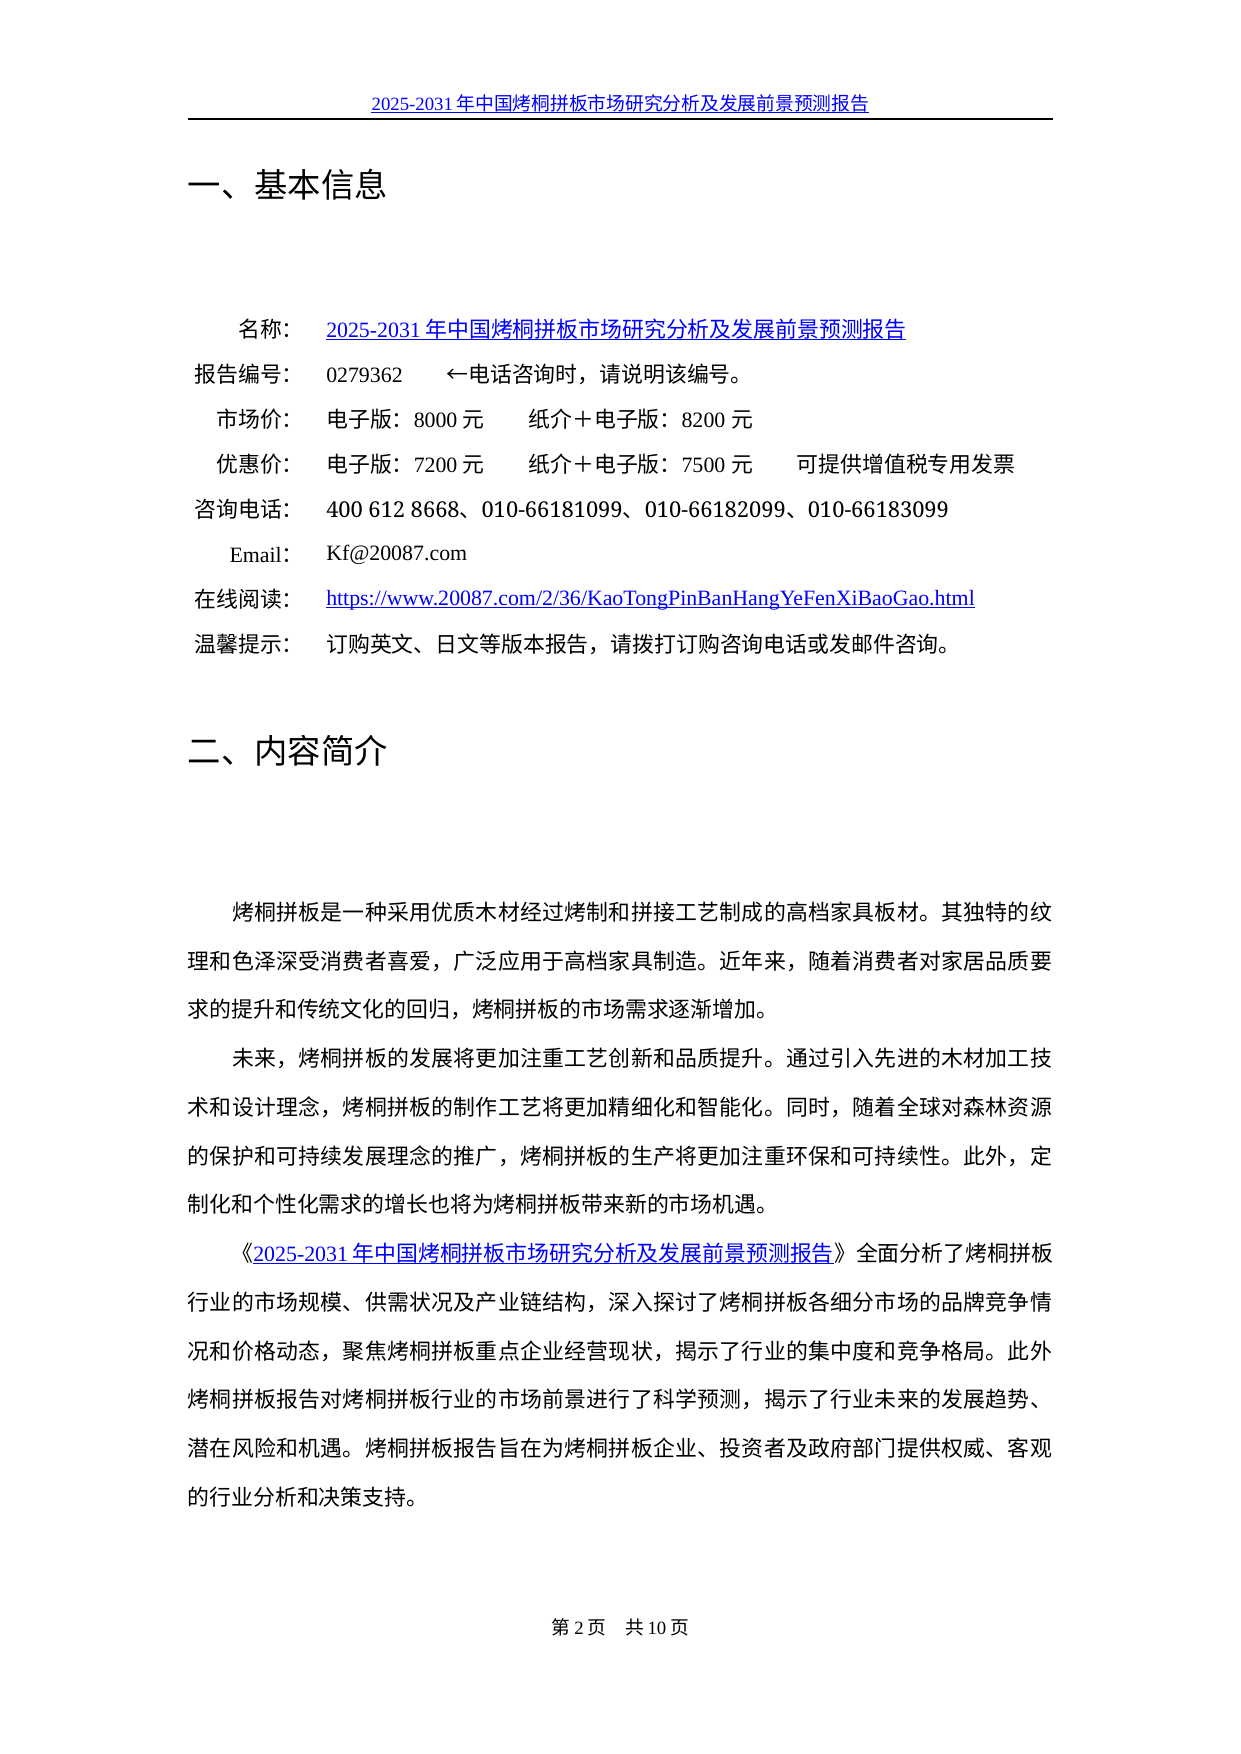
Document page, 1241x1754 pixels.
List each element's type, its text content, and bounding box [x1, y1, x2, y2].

table_cell [315, 582, 1073, 627]
table_header 2025-2031年中国烤桐拼板市场研究分析及发展前景预测报告 [315, 312, 1073, 357]
table_cell 报告编号： [167, 357, 315, 402]
table_cell Kf@20087.com [315, 537, 1073, 582]
table_cell 市场价： [167, 402, 315, 447]
title 一、基本信息 [187, 150, 1053, 215]
table_header 名称： [167, 312, 315, 357]
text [187, 894, 1053, 1512]
table_cell 400 612 8668、010-66181099、010-66182099、010-66183099 [315, 492, 1073, 537]
table_cell 在线阅读： [167, 582, 315, 627]
table_cell 优惠价： [167, 447, 315, 492]
title 二、内容简介 [187, 717, 1053, 782]
table_cell 电子版：8000 元 纸介＋电子版：8200 元 [315, 402, 1073, 447]
table_cell 温馨提示： [167, 627, 315, 672]
table_cell Email： [167, 537, 315, 582]
table_cell 订购英文、日文等版本报告，请拨打订购咨询电话或发邮件咨询。 [315, 627, 1073, 672]
table_cell 电子版：7200 元 纸介＋电子版：7500 元 可提供增值税专用发票 [315, 447, 1073, 492]
table_cell 咨询电话： [167, 492, 315, 537]
table_cell 0279362 ←电话咨询时，请说明该编号。 [315, 357, 1073, 402]
